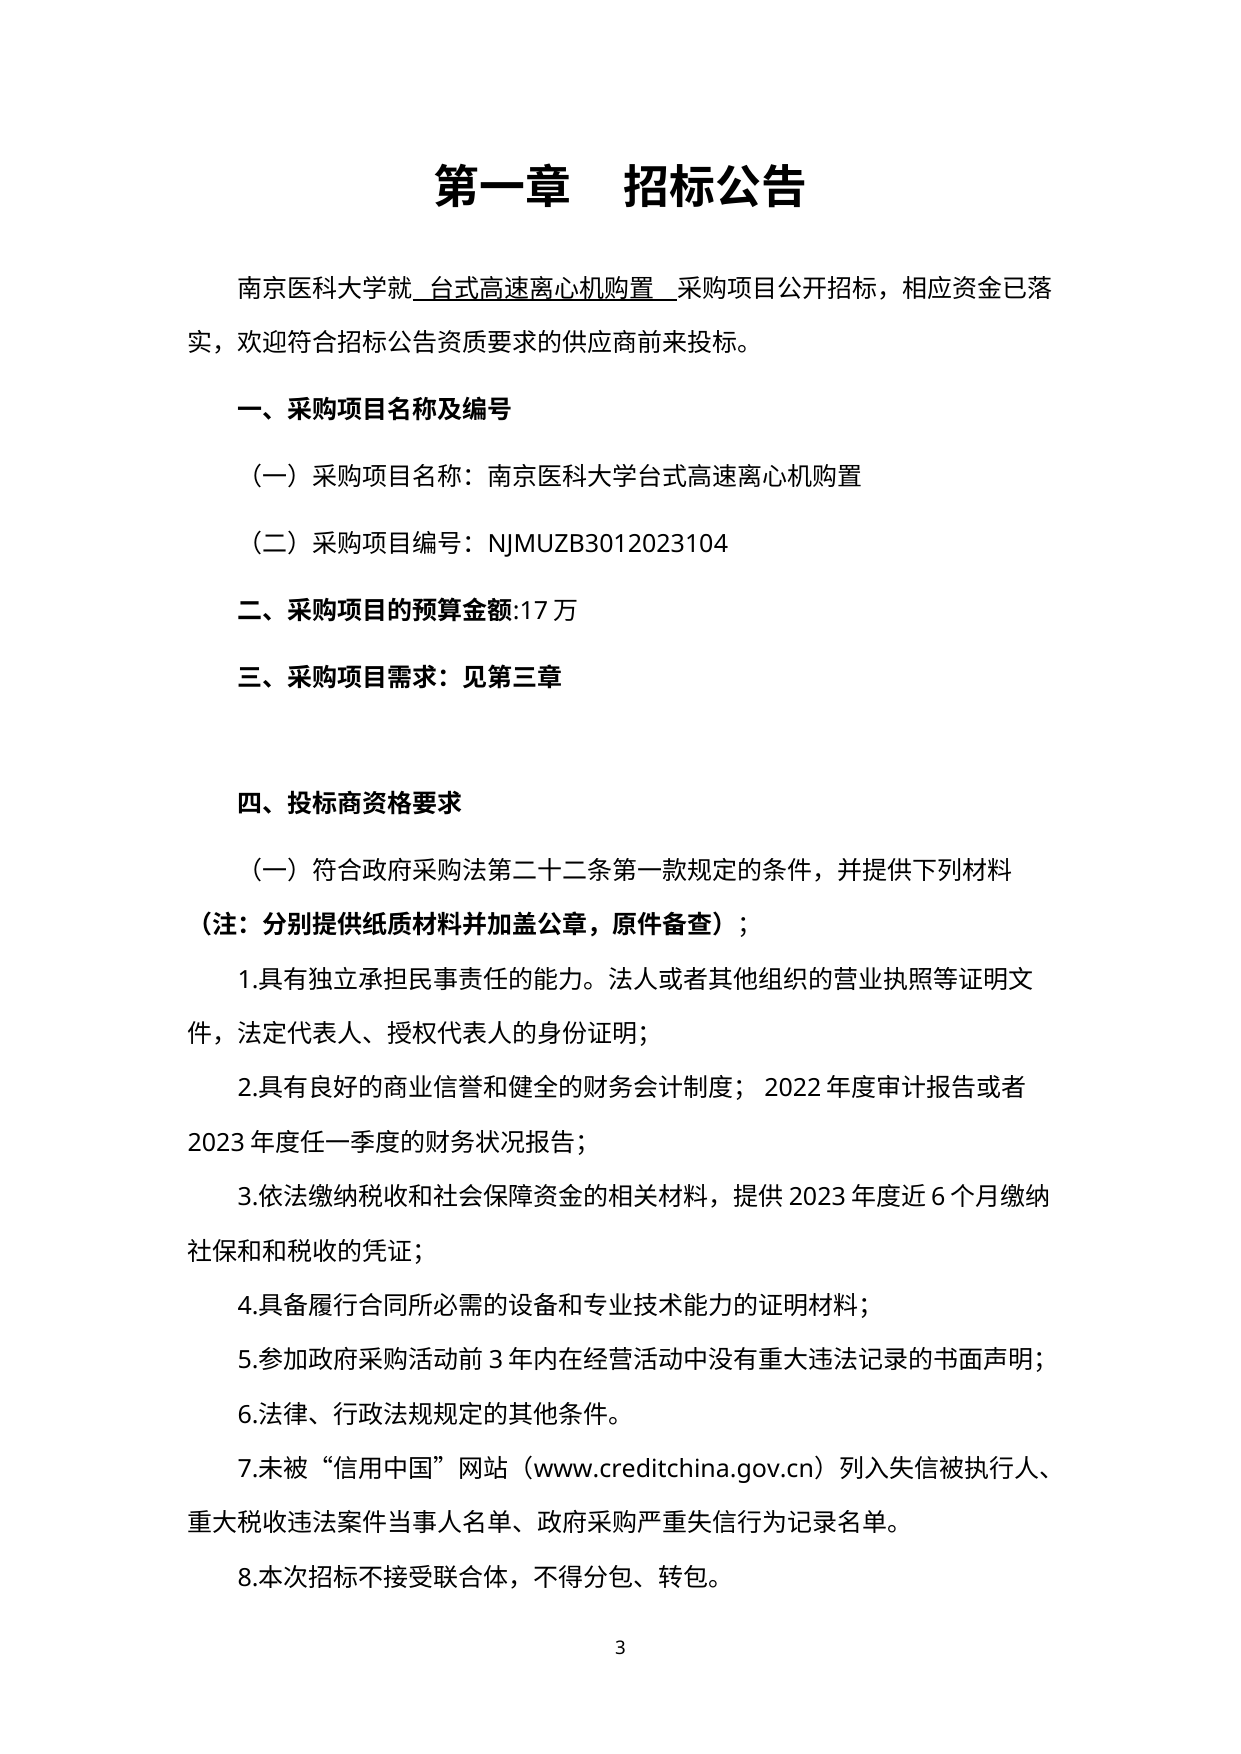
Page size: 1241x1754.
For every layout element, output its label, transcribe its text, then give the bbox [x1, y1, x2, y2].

subtitle 招标公告 [187, 150, 1053, 216]
text 二、采购项目的预算金额:17万 [187, 590, 1053, 627]
text 三、采购项目需求：见第三章 [187, 657, 1053, 693]
text 南京医科大学就 台式高速离心机购置 采购项目公开招标，相应资金已落实，欢迎符合招标公告资质要求的供应商前来投标。 [187, 268, 1053, 359]
text 2.具有良好的商业信誉和健全的财务会计制度； 2022年度审计报告或者2023年度任一季度的财务状况报告； [187, 1068, 1053, 1158]
text （一）符合政府采购法第二十二条第一款规定的条件，并提供下列材料（注：分别提供纸质材料并加盖公章，原件备查）； [187, 850, 1053, 941]
text 4.具备履行合同所必需的设备和专业技术能力的证明材料； [187, 1285, 1053, 1322]
text 7.未被“信用中国”网站（www.creditchina.gov.cn）列入失信被执行人、重大税收违法案件当事人名单、政府采购严重失信行为记录名单。 [187, 1448, 1053, 1539]
text 6.法律、行政法规规定的其他条件。 [187, 1394, 1053, 1430]
text 8.本次招标不接受联合体，不得分包、转包。 [187, 1557, 1053, 1593]
text 四、投标商资格要求 [187, 783, 1053, 820]
text 3.依法缴纳税收和社会保障资金的相关材料，提供2023年度近6个月缴纳社保和和税收的凭证； [187, 1177, 1053, 1267]
text 1.具有独立承担民事责任的能力。法人或者其他组织的营业执照等证明文件，法定代表人、授权代表人的身份证明； [187, 959, 1053, 1050]
text （一）采购项目名称：南京医科大学台式高速离心机购置 [187, 457, 1053, 493]
text 5.参加政府采购活动前3年内在经营活动中没有重大违法记录的书面声明； [187, 1340, 1053, 1376]
text （二）采购项目编号：NJMUZB3012023104 [187, 523, 1053, 560]
text 一、采购项目名称及编号 [187, 390, 1053, 426]
